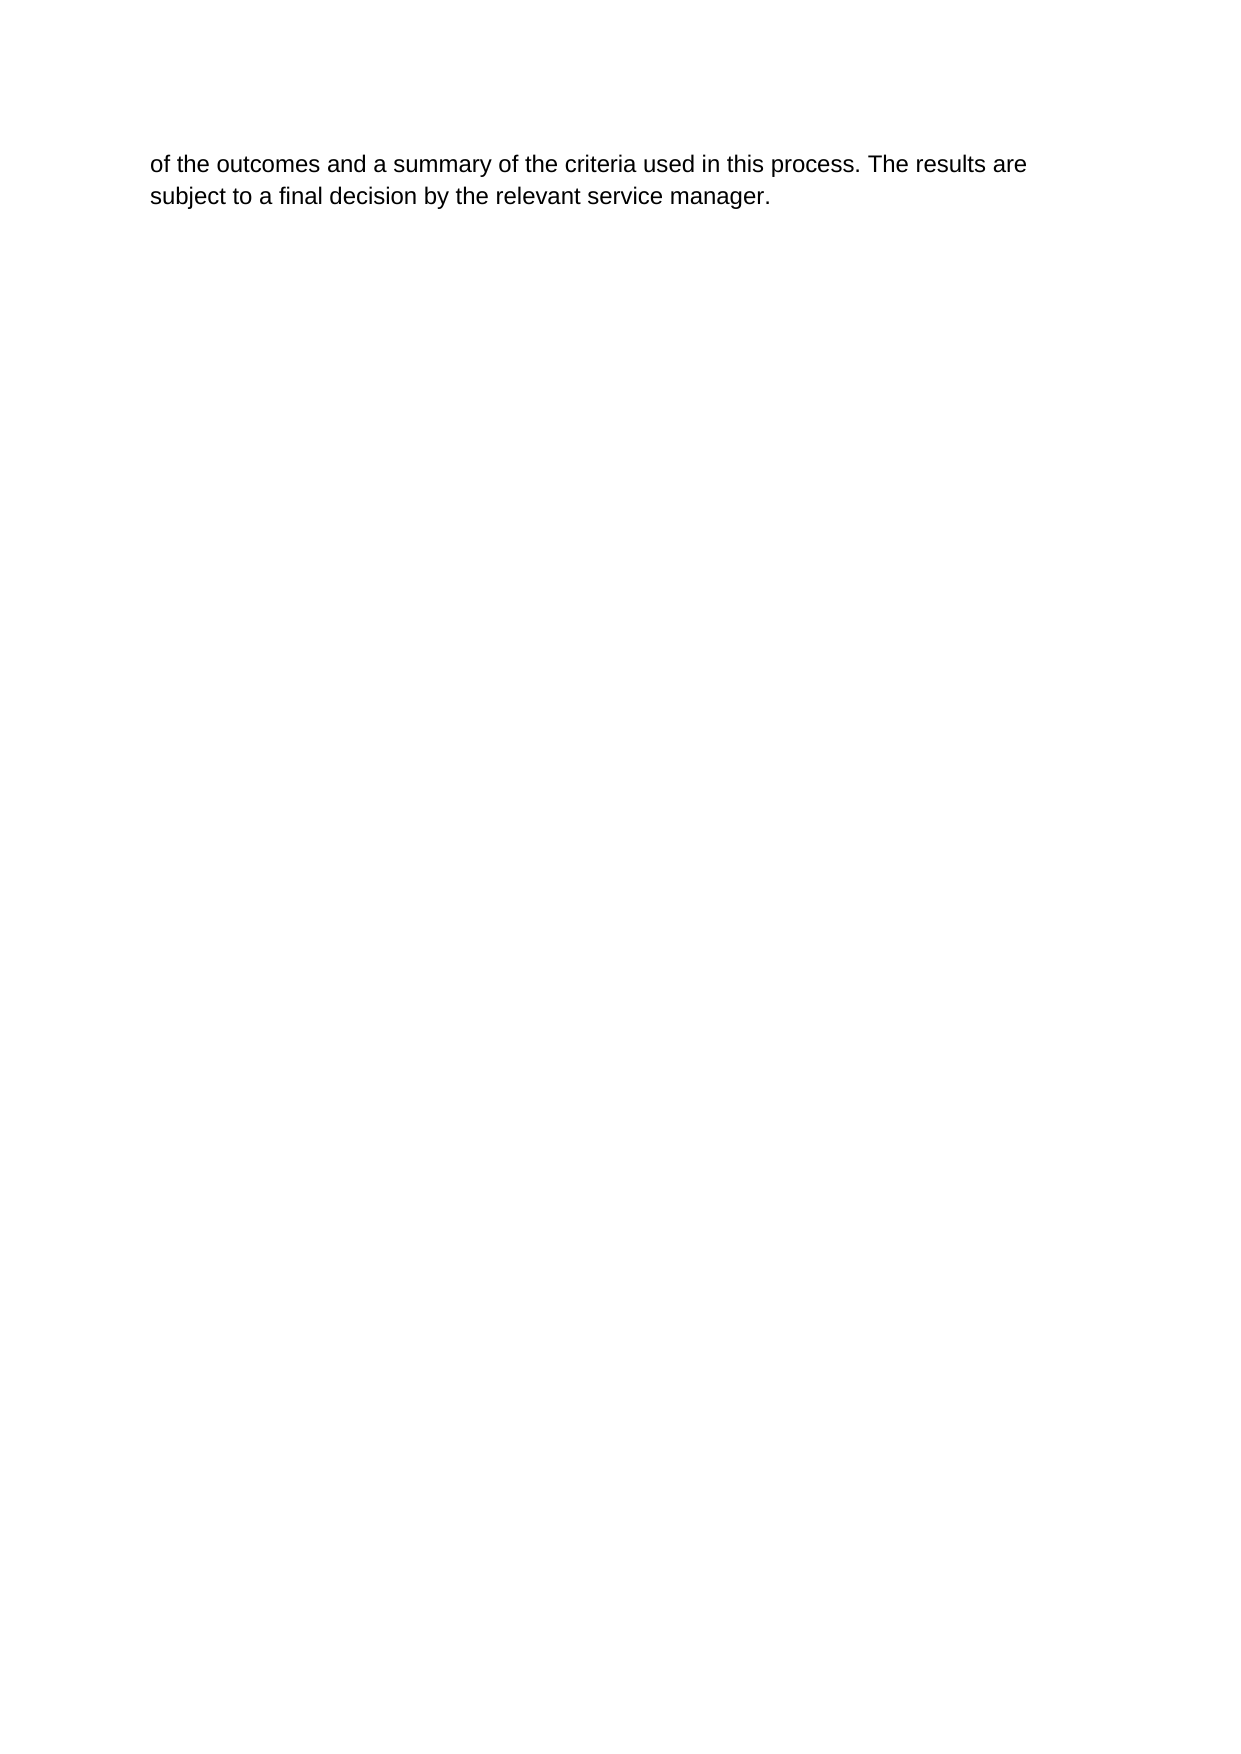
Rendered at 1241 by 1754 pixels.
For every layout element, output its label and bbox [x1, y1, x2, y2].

text [150, 150, 1090, 209]
